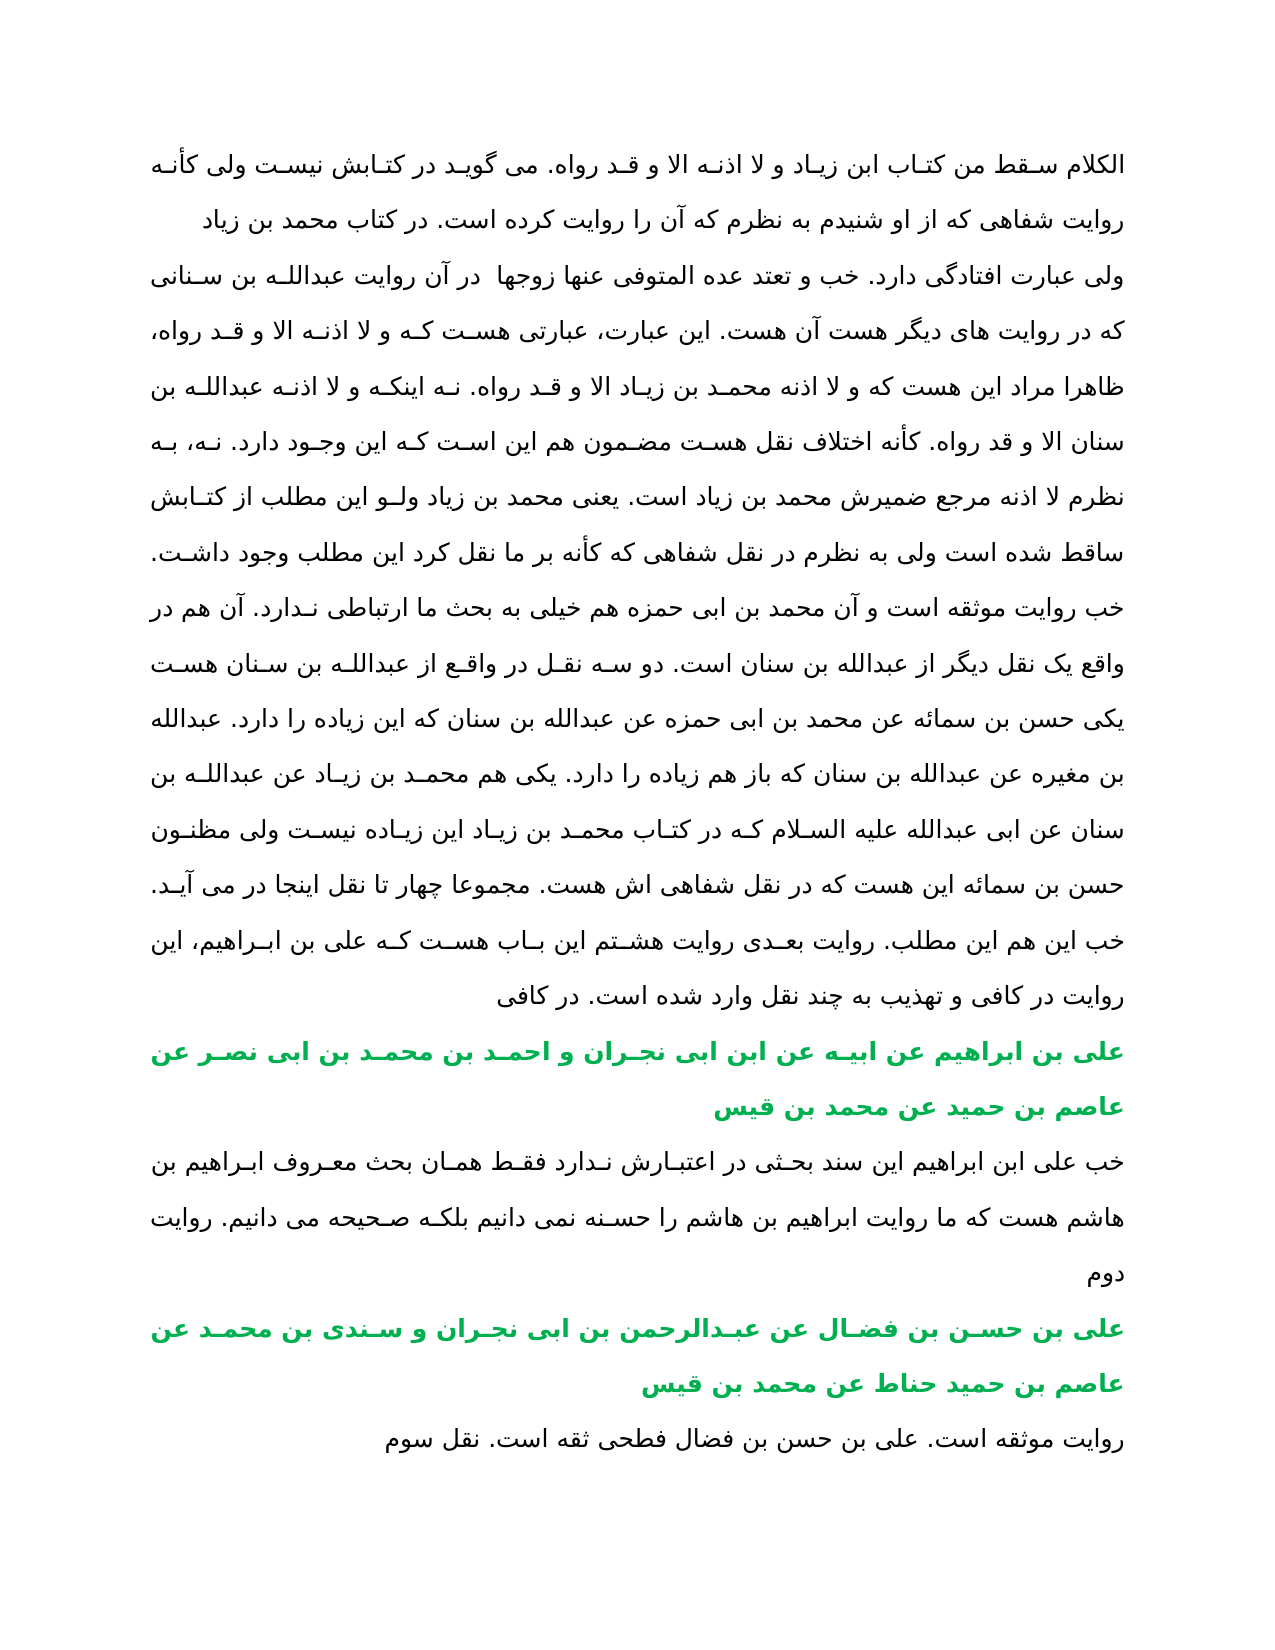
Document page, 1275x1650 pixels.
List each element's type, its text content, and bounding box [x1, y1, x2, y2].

text ولی عبارت افتادگی دارد. خب و تعتد عده المتوفی عنها زوجها در آن روایت عبدالله بن سنانی که در روایت های دیگر هست آن هست. این عبارت، عبارتی هست که و لا اذنه الا و قد رواه، ظاهرا مراد این هست که و لا اذنه محمد بن زیاد الا و قد رواه. نه اینکه و لا اذنه عبدالله بن سنان الا و قد رواه. کأنه اختلاف نقل هست مضمون هم این است که این وجود دارد. نه، به نظرم لا اذنه مرجع ضمیرش محمد بن زیاد است. یعنی محمد بن زیاد ولو این مطلب از کتابش ساقط شده است ولی به نظرم در نقل شفاهی که کأنه بر ما نقل کرد این مطلب وجود داشت. خب روایت موثقه است و آن محمد بن ابی حمزه هم خیلی به بحث ما ارتباطی ندارد. آن هم در واقع یک نقل دیگر از عبدالله بن سنان است. دو سه نقل در واقع از عبدالله بن سنان هست یکی حسن بن سمائه عن محمد بن ابی حمزه عن عبدالله بن سنان که این زیاده را دارد. عبدالله بن مغیره عن عبدالله بن سنان که باز هم زیاده را دارد. یکی هم محمد بن زیاد عن عبدالله بن سنان عن ابی عبدالله علیه السلام که در کتاب محمد بن زیاد این زیاده نیست ولی مظنون حسن بن سمائه این هست که در نقل شفاهی اش هست. مجموعا چهار تا نقل اینجا در می آید. خب این هم این مطلب. روایت بعدی روایت هشتم این باب هست که علی بن ابراهیم، این روایت در کافی و تهذیب به چند نقل وارد شده است. در کافی [150, 261, 1125, 1010]
text علی بن ابراهیم عن ابیه عن ابن ابی نجران و احمد بن محمد بن ابی نصر عن عاصم بن حمید عن محمد بن قیس [150, 1066, 1125, 1121]
text روایت موثقه است. علی بن حسن بن فضال فطحی ثقه است. نقل سوم [150, 1424, 1125, 1454]
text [150, 150, 1125, 234]
text علی بن حسن بن فضال عن عبدالرحمن بن ابی نجران و سندی بن محمد عن عاصم بن حمید حناط عن محمد بن قیس [150, 1343, 1125, 1398]
text خب علی ابن ابراهیم این سند بحثی در اعتبارش ندارد فقط همان بحث معروف ابراهیم بن هاشم هست که ما روایت ابراهیم بن هاشم را حسنه نمی دانیم بلکه صحیحه می دانیم. روایت دوم [150, 1147, 1125, 1287]
